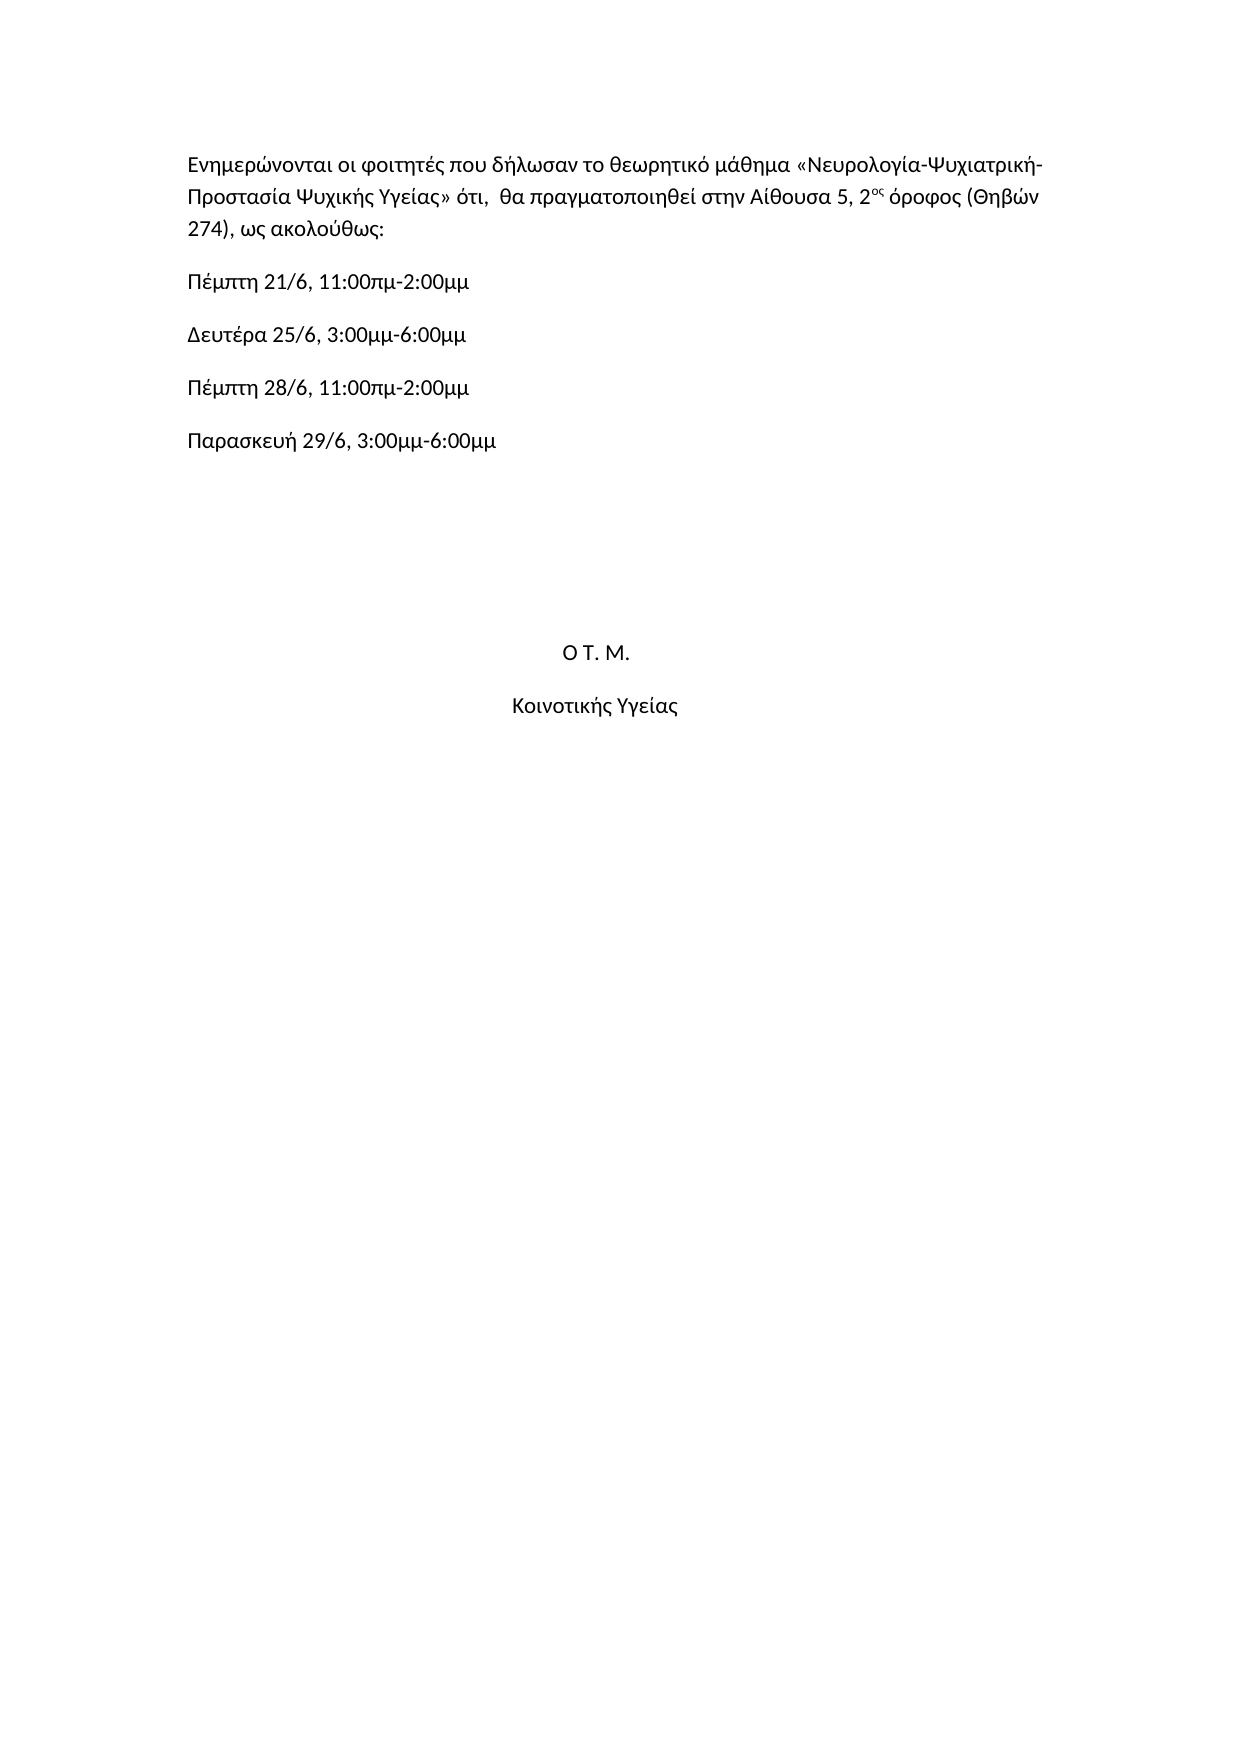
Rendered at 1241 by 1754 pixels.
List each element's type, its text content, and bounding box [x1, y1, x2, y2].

text Πέμπτη 21/6, 11:00πμ-2:00μμ [187, 267, 1053, 295]
text Δευτέρα 25/6, 3:00μμ-6:00μμ [187, 320, 1053, 348]
text Ο Τ. Μ. [187, 638, 1053, 667]
text Κοινοτικής Υγείας [187, 692, 1053, 719]
text Ενημερώνονται οι φοιτητές που δήλωσαν το θεωρητικό μάθημα «Νευρολογία-Ψυχιατρική-Προστασία Ψυχικής Υγείας» ότι, θα πραγματοποιηθεί στην Αίθουσα 5, 2ος όροφος (Θηβών 274), ως ακολούθως: [187, 150, 1053, 242]
text Παρασκευή 29/6, 3:00μμ-6:00μμ [187, 426, 1053, 454]
text Πέμπτη 28/6, 11:00πμ-2:00μμ [187, 373, 1053, 401]
